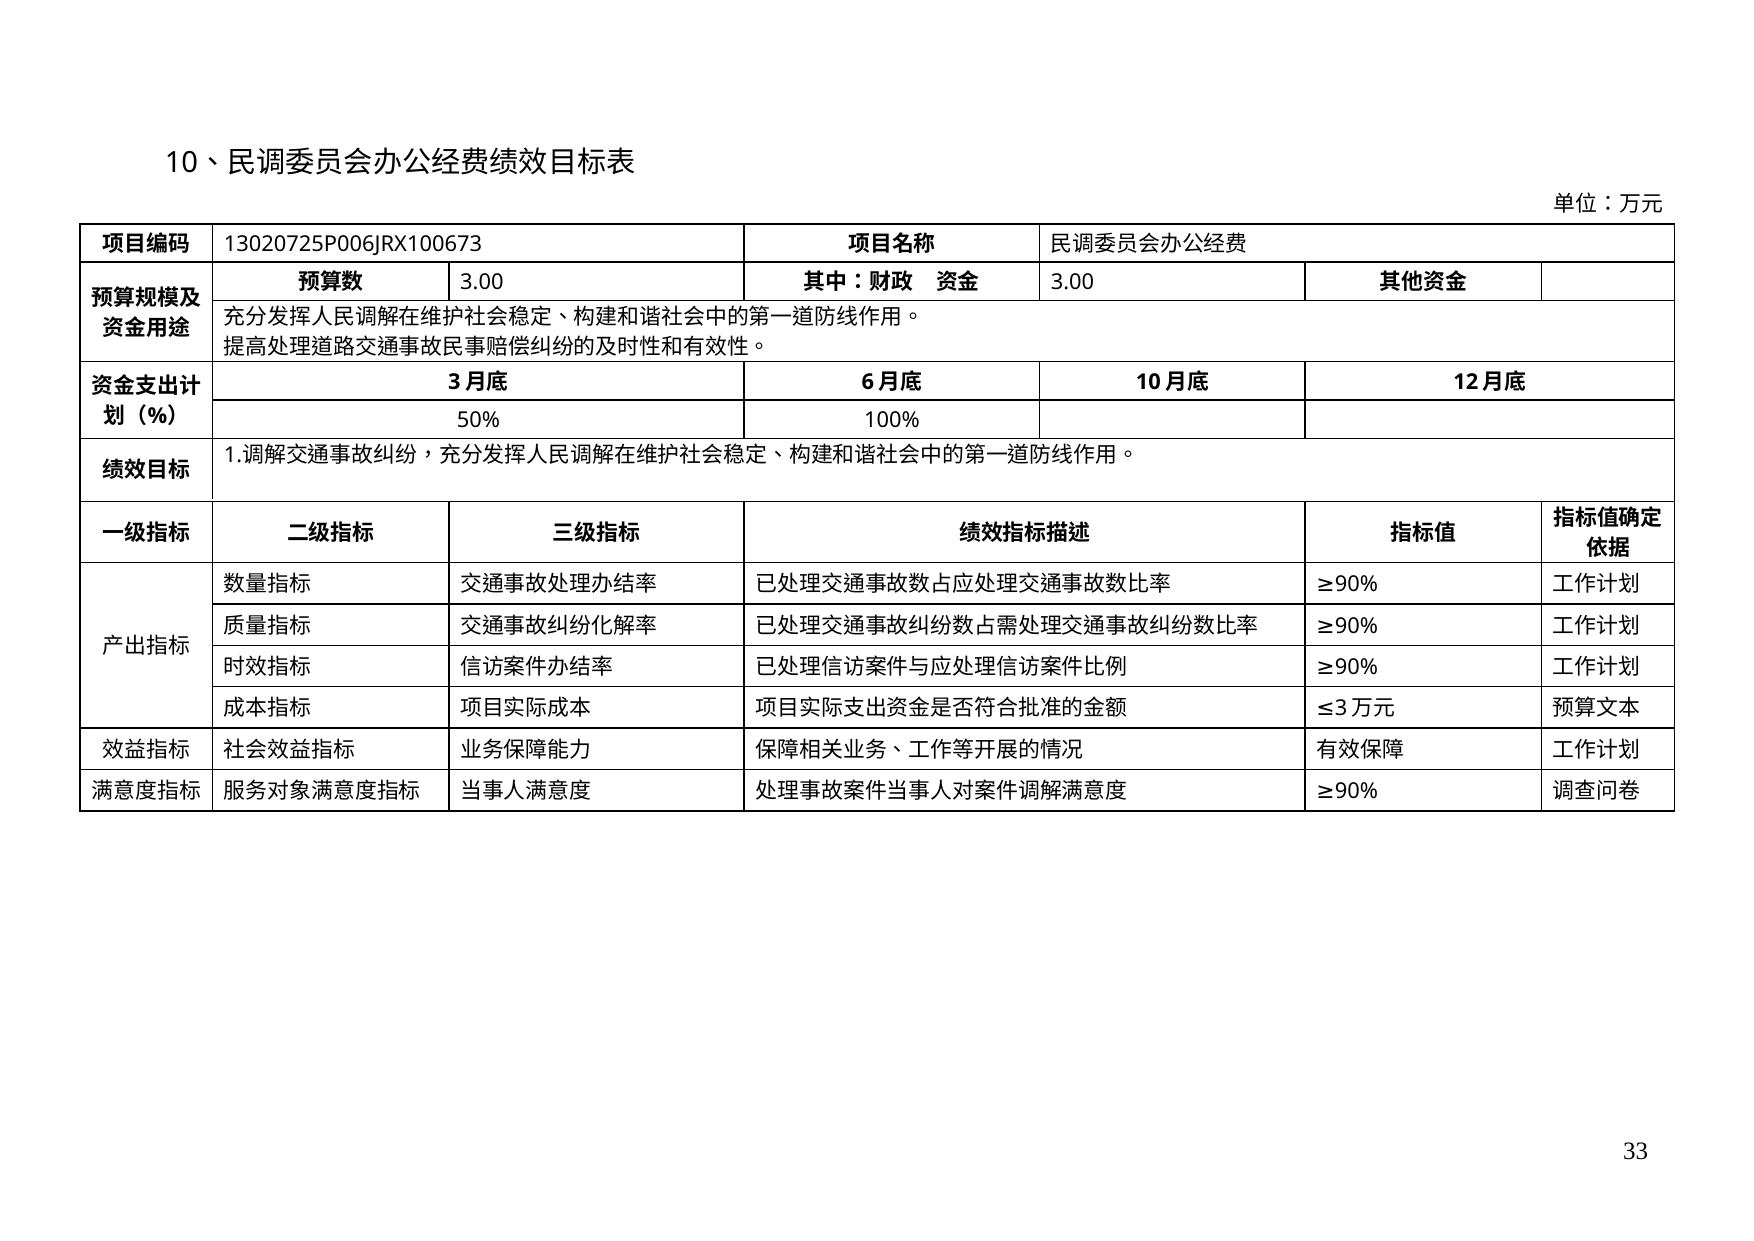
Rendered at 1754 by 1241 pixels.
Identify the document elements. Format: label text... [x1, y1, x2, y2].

table_cell [1040, 401, 1304, 438]
table_cell 其中：财政 资金 [745, 263, 1039, 300]
table_cell 效益指标 [81, 729, 212, 768]
table_cell [1542, 263, 1674, 300]
table_cell ≥90% [1306, 770, 1541, 810]
table_cell 3月底 [213, 362, 743, 399]
table_cell 满意度指标 [81, 770, 212, 810]
table_cell 100% [745, 401, 1039, 438]
table_cell ≥90% [1306, 605, 1541, 644]
table_cell 3.00 [450, 263, 743, 300]
table_cell 处理事故案件当事人对案件调解满意度 [745, 770, 1304, 810]
table_cell 民调委员会办公经费 [1040, 225, 1674, 261]
table_cell 数量指标 [213, 563, 448, 603]
table_cell 1.调解交通事故纠纷，充分发挥人民调解在维护社会稳定、构建和谐社会中的第一道防线作用。 [213, 439, 1674, 499]
table_header 二级指标 [213, 502, 448, 562]
table_cell 绩效目标 [81, 439, 212, 499]
table_cell 交通事故处理办结率 [450, 563, 743, 603]
text 10、民调委员会办公经费绩效目标表 [106, 142, 1648, 181]
table_cell 当事人满意度 [450, 770, 743, 810]
table_cell 服务对象满意度指标 [213, 770, 448, 810]
table_header 指标值 [1306, 502, 1541, 562]
table_cell 项目编码 [81, 225, 212, 261]
table_cell 工作计划 [1542, 605, 1674, 644]
table_cell 充分发挥人民调解在维护社会稳定、构建和谐社会中的第一道防线作用。 提高处理道路交通事故民事赔偿纠纷的及时性和有效性。 [213, 301, 1674, 361]
table_cell 预算文本 [1542, 687, 1674, 727]
table_cell 工作计划 [1542, 563, 1674, 603]
table_cell 资金支出计划（%） [81, 362, 212, 438]
table_cell 50% [213, 401, 743, 438]
table_cell 13020725P006JRX100673 [213, 225, 743, 261]
table_cell 项目实际支出资金是否符合批准的金额 [745, 687, 1304, 727]
table_cell 项目名称 [745, 225, 1039, 261]
table_cell 有效保障 [1306, 729, 1541, 768]
table_cell 已处理信访案件与应处理信访案件比例 [745, 646, 1304, 686]
table_cell 时效指标 [213, 646, 448, 686]
table_cell 产出指标 [81, 563, 212, 727]
table_cell 质量指标 [213, 605, 448, 644]
table_cell 已处理交通事故数占应处理交通事故数比率 [745, 563, 1304, 603]
table_cell 预算规模及资金用途 [81, 263, 212, 361]
table_header 三级指标 [450, 502, 743, 562]
table_cell 其他资金 [1306, 263, 1541, 300]
table_cell 工作计划 [1542, 729, 1674, 768]
table_cell 业务保障能力 [450, 729, 743, 768]
table_cell 调查问卷 [1542, 770, 1674, 810]
table_cell ≤3万元 [1306, 687, 1541, 727]
table_cell ≥90% [1306, 646, 1541, 686]
table_cell 工作计划 [1542, 646, 1674, 686]
table_cell 交通事故纠纷化解率 [450, 605, 743, 644]
table_header 单位：万元 [81, 183, 1674, 223]
table_header 绩效指标描述 [745, 502, 1304, 562]
table_cell 6月底 [745, 362, 1039, 399]
table_cell 保障相关业务、工作等开展的情况 [745, 729, 1304, 768]
table_cell 10月底 [1040, 362, 1304, 399]
table_cell 社会效益指标 [213, 729, 448, 768]
table_cell 成本指标 [213, 687, 448, 727]
table_cell ≥90% [1306, 563, 1541, 603]
table_header 一级指标 [81, 502, 212, 562]
table_cell 12月底 [1306, 362, 1674, 399]
table_cell 项目实际成本 [450, 687, 743, 727]
table_header 指标值确定依据 [1542, 502, 1674, 562]
table_cell 3.00 [1040, 263, 1304, 300]
table_cell 已处理交通事故纠纷数占需处理交通事故纠纷数比率 [745, 605, 1304, 644]
table_cell 预算数 [213, 263, 448, 300]
table_cell [1306, 401, 1674, 438]
table_cell 信访案件办结率 [450, 646, 743, 686]
